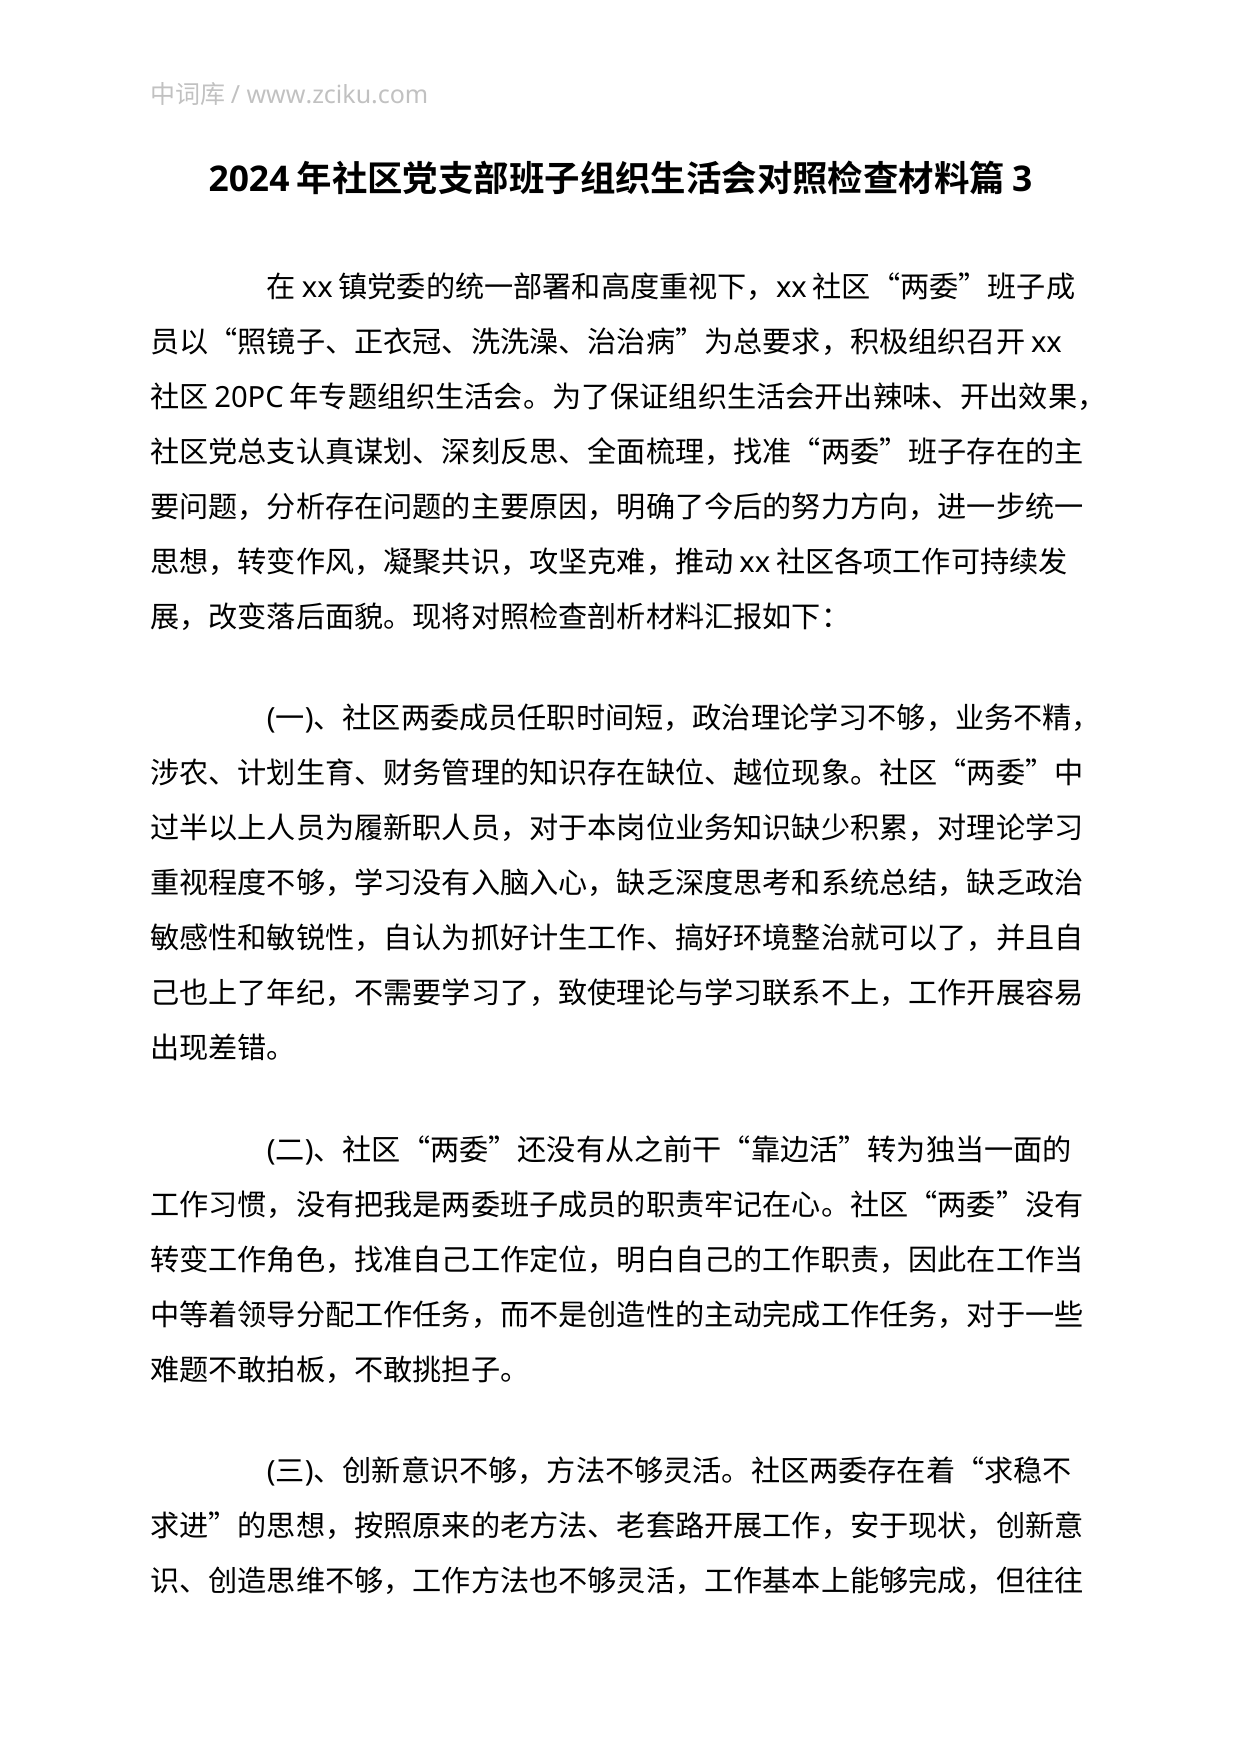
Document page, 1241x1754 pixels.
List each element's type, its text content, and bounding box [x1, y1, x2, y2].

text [150, 1448, 1090, 1600]
text 在xx镇党委的统一部署和高度重视下，xx社区“两委”班子成员以“照镜子、正衣冠、洗洗澡、治治病”为总要求，积极组织召开xx社区20PC年专题组织生活会。为了保证组织生活会开出辣味、开出效果，社区党总支认真谋划、深刻反思、全面梳理，找准“两委”班子存在的主要问题，分析存在问题的主要原因，明确了今后的努力方向，进一步统一思想，转变作风，凝聚共识，攻坚克难，推动xx社区各项工作可持续发展，改变落后面貌。现将对照检查剖析材料汇报如下： [150, 263, 1090, 636]
text 2024年社区党支部班子组织生活会对照检查材料篇3 [150, 150, 1090, 201]
text (二)、社区“两委”还没有从之前干“靠边活”转为独当一面的工作习惯，没有把我是两委班子成员的职责牢记在心。社区“两委”没有转变工作角色，找准自己工作定位，明白自己的工作职责，因此在工作当中等着领导分配工作任务，而不是创造性的主动完成工作任务，对于一些难题不敢拍板，不敢挑担子。 [150, 1126, 1090, 1388]
text (一)、社区两委成员任职时间短，政治理论学习不够，业务不精，涉农、计划生育、财务管理的知识存在缺位、越位现象。社区“两委”中过半以上人员为履新职人员，对于本岗位业务知识缺少积累，对理论学习重视程度不够，学习没有入脑入心，缺乏深度思考和系统总结，缺乏政治敏感性和敏锐性，自认为抓好计生工作、搞好环境整治就可以了，并且自己也上了年纪，不需要学习了，致使理论与学习联系不上，工作开展容易出现差错。 [150, 695, 1090, 1067]
